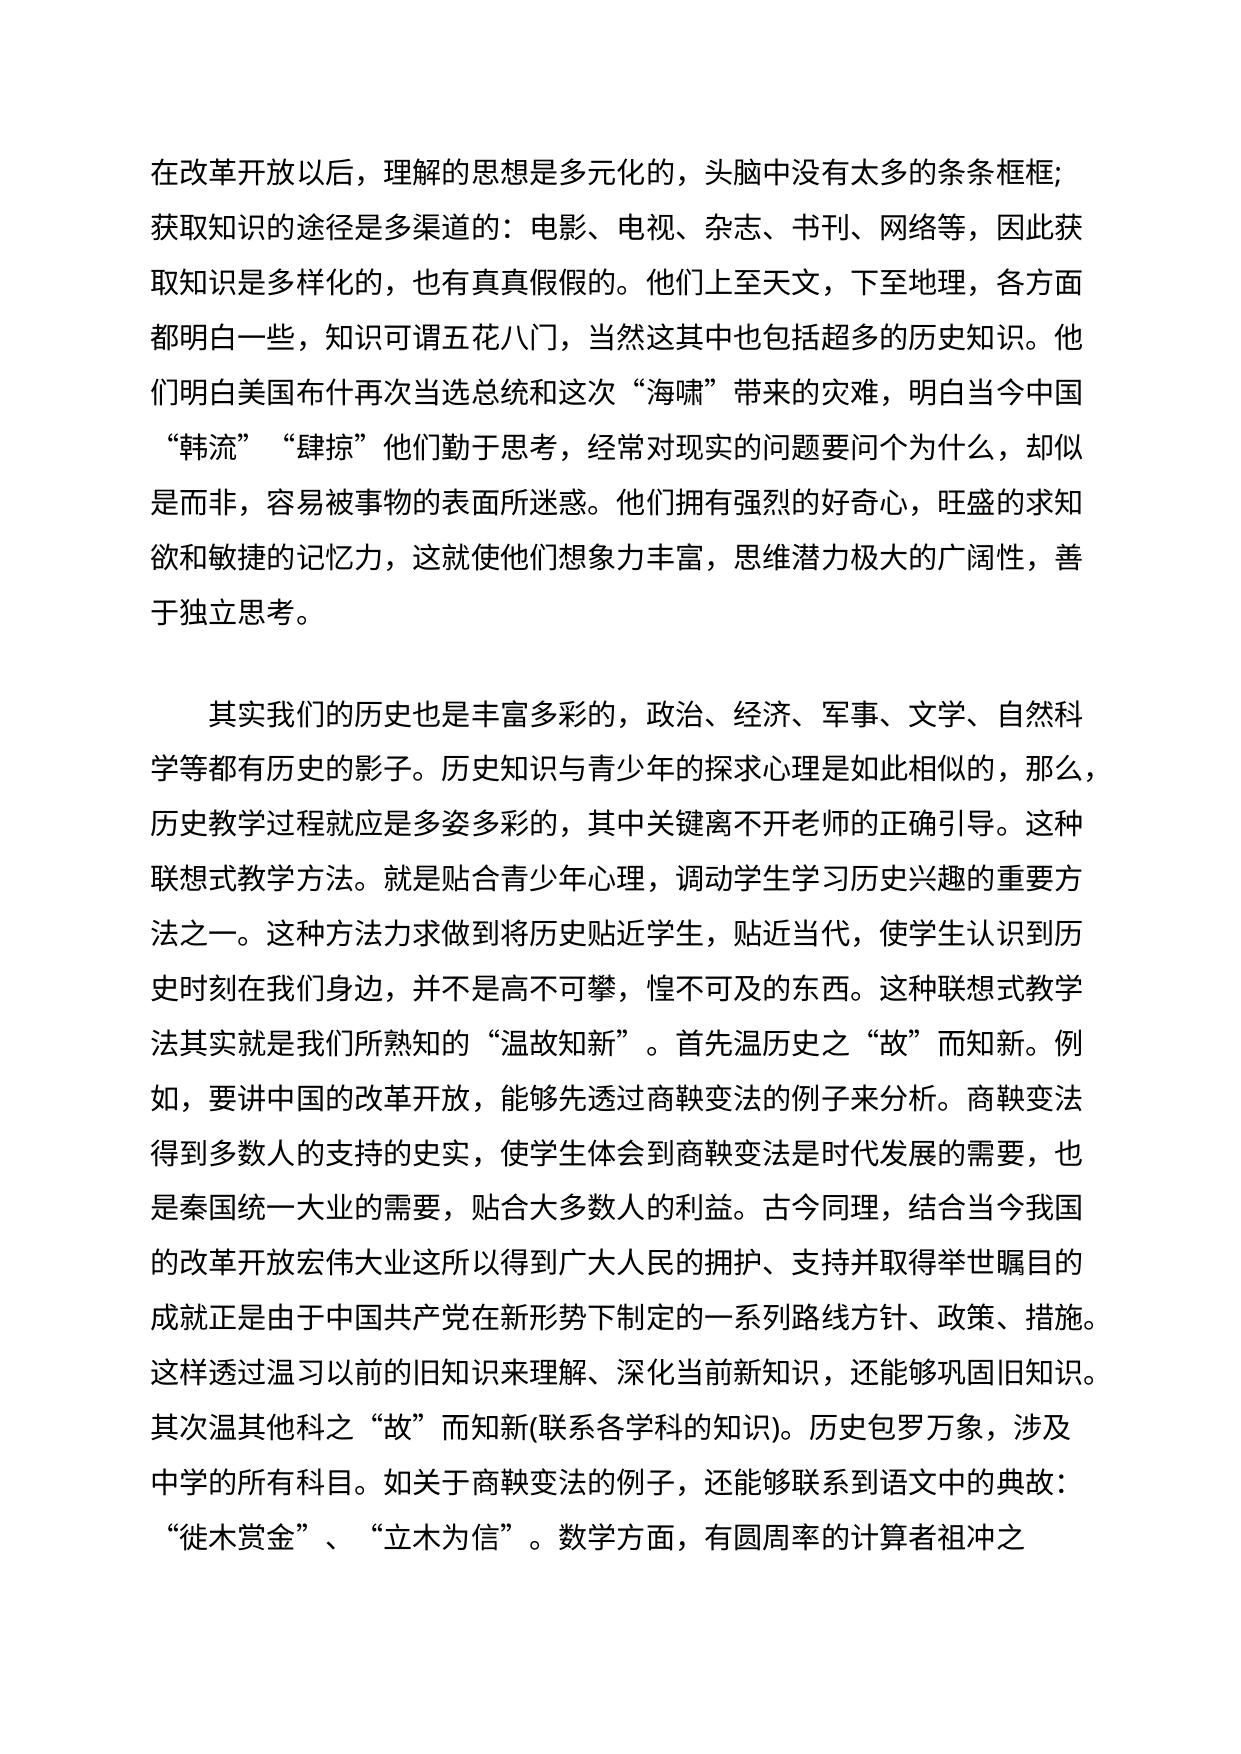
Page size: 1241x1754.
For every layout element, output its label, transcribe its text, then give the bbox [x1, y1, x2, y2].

text 其实我们的历史也是丰富多彩的，政治、经济、军事、文学、自然科学等都有历史的影子。历史知识与青少年的探求心理是如此相似的，那么，历史教学过程就应是多姿多彩的，其中关键离不开老师的正确引导。这种联想式教学方法。就是贴合青少年心理，调动学生学习历史兴趣的重要方法之一。这种方法力求做到将历史贴近学生，贴近当代，使学生认识到历史时刻在我们身边，并不是高不可攀，惶不可及的东西。这种联想式教学法其实就是我们所熟知的“温故知新”。首先温历史之“故”而知新。例如，要讲中国的改革开放，能够先透过商鞅变法的例子来分析。商鞅变法得到多数人的支持的史实，使学生体会到商鞅变法是时代发展的需要，也是秦国统一大业的需要，贴合大多数人的利益。古今同理，结合当今我国的改革开放宏伟大业这所以得到广大人民的拥护、支持并取得举世瞩目的成就正是由于中国共产党在新形势下制定的一系列路线方针、政策、措施。这样透过温习以前的旧知识来理解、深化当前新知识，还能够巩固旧知识。其次温其他科之“故”而知新(联系各学科的知识)。历史包罗万象，涉及中学的所有科目。如关于商鞅变法的例子，还能够联系到语文中的典故：“徙木赏金”、“立木为信”。数学方面，有圆周率的计算者祖冲之 [150, 691, 1090, 1557]
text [150, 150, 1090, 632]
